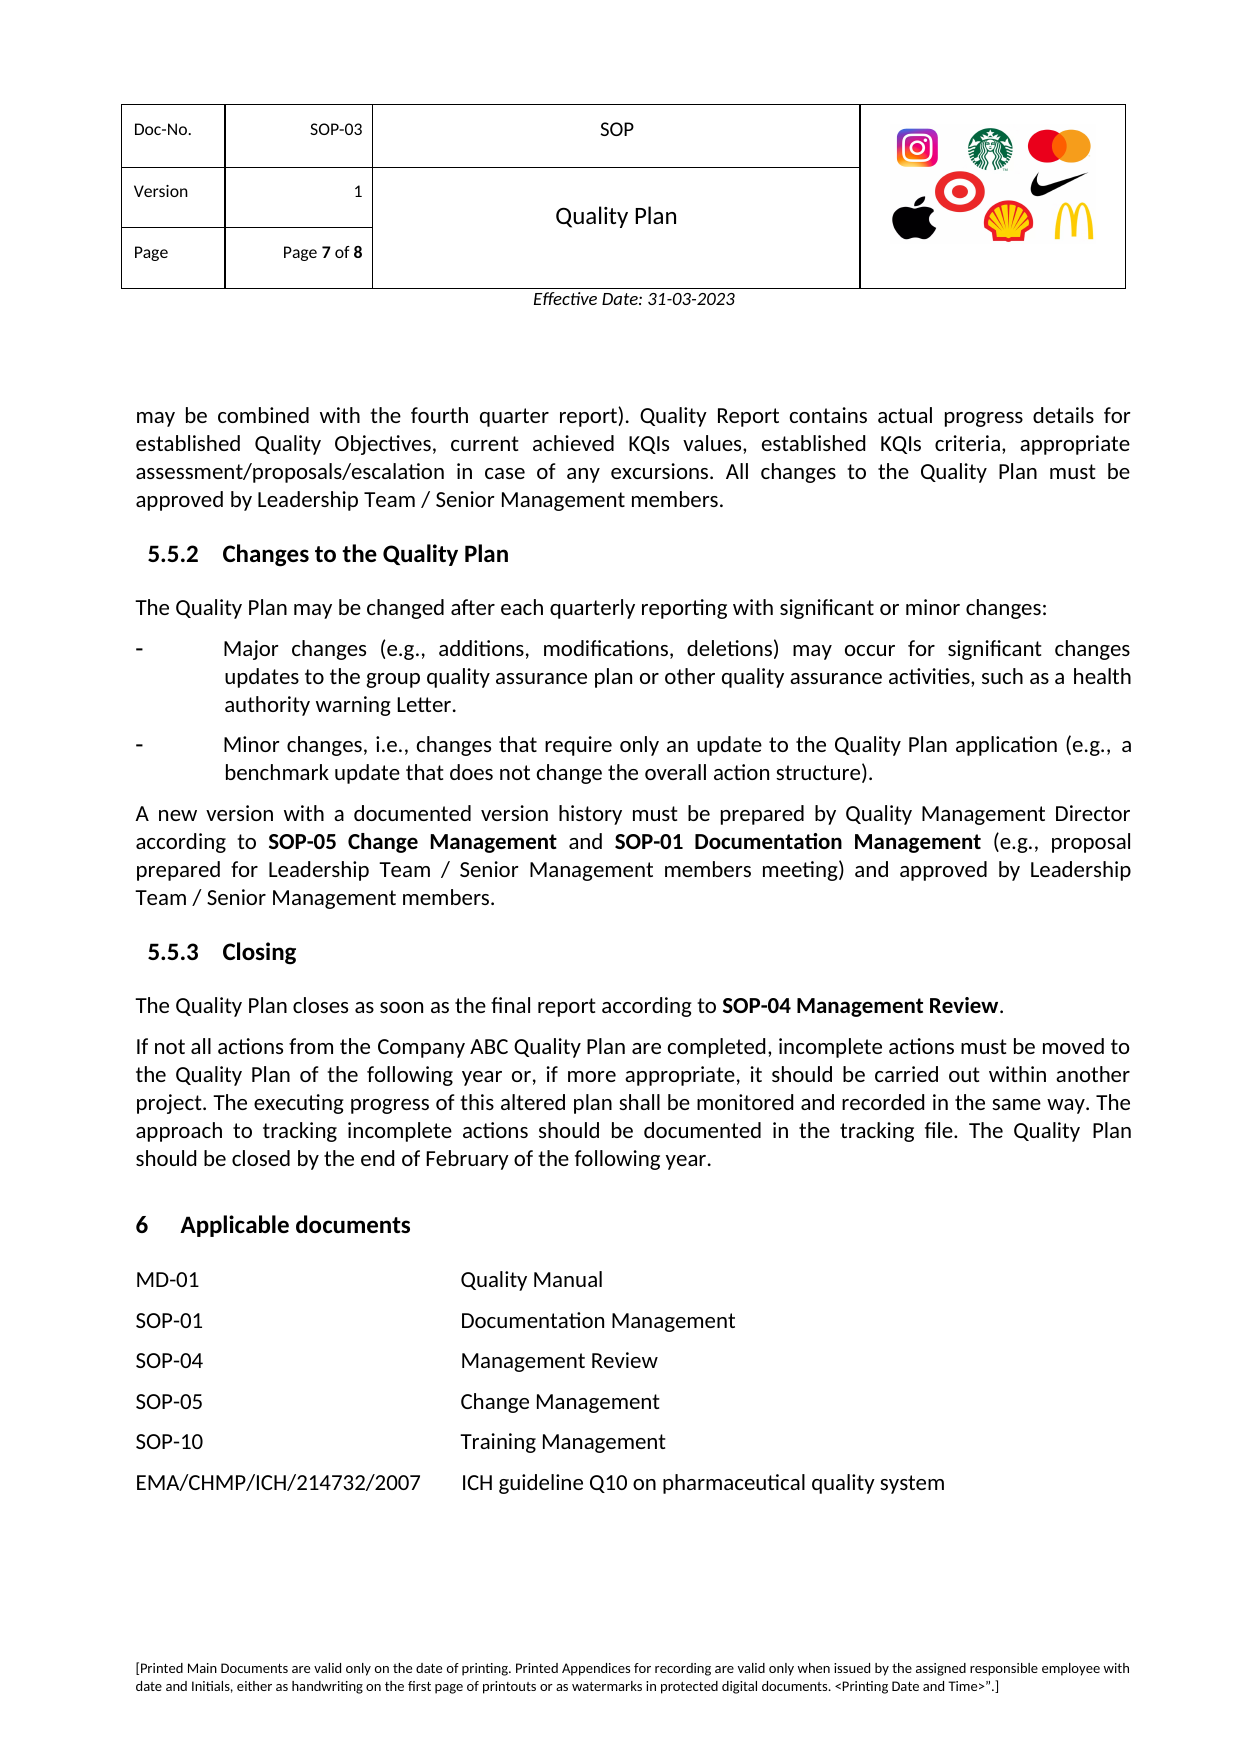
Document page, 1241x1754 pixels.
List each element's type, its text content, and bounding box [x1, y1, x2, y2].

text SOP-01 Documentation Management [135, 1306, 1132, 1334]
text SOP-10 Training Management [135, 1427, 1132, 1455]
text The Quality Plan may be changed after each quarterly reporting with significant or minor changes: [135, 593, 1132, 621]
text If not all actions from the Company ABC Quality Plan are completed, incomplete actions must be moved to the Quality Plan of the following year or, if more appropriate, it should be carried out within another project. The executing progress of this altered plan shall be monitored and recorded in the same way. The approach to tracking incomplete actions should be documented in the tracking file. The Quality Plan should be closed by the end of February of the following year. [135, 1032, 1132, 1172]
list Minor changes, i.e., changes that require only an update to the Quality Plan application (e.g., a benchmark update that does not change the overall action structure). [135, 730, 1132, 786]
text A new version with a documented version history must be prepared by Quality Management Director according to SOP-05 Change Management and SOP-01 Documentation Management (e.g., proposal prepared for Leadership Team / Senior Management members meeting) and approved by Leadership Team / Senior Management members. [135, 799, 1132, 911]
subtitle Closing [147, 936, 1132, 967]
text SOP-05 Change Management [135, 1387, 1132, 1415]
list Major changes (e.g., additions, modifications, deletions) may occur for significant changes updates to the group quality assurance plan or other quality assurance activities, such as a health authority warning Letter. [135, 634, 1132, 718]
picture [889, 124, 1097, 244]
text The Quality Plan closes as soon as the final report according to SOP-04 Management Review. [135, 992, 1132, 1019]
text MD-01 Quality Manual [135, 1265, 1132, 1293]
text SOP-04 Management Review [135, 1346, 1132, 1374]
text EMA/CHMP/ICH/214732/2007 ICH guideline Q10 on pharmaceutical quality system [135, 1468, 1132, 1496]
subtitle Changes to the Quality Plan [147, 538, 1132, 568]
subtitle Applicable documents [135, 1210, 1132, 1240]
